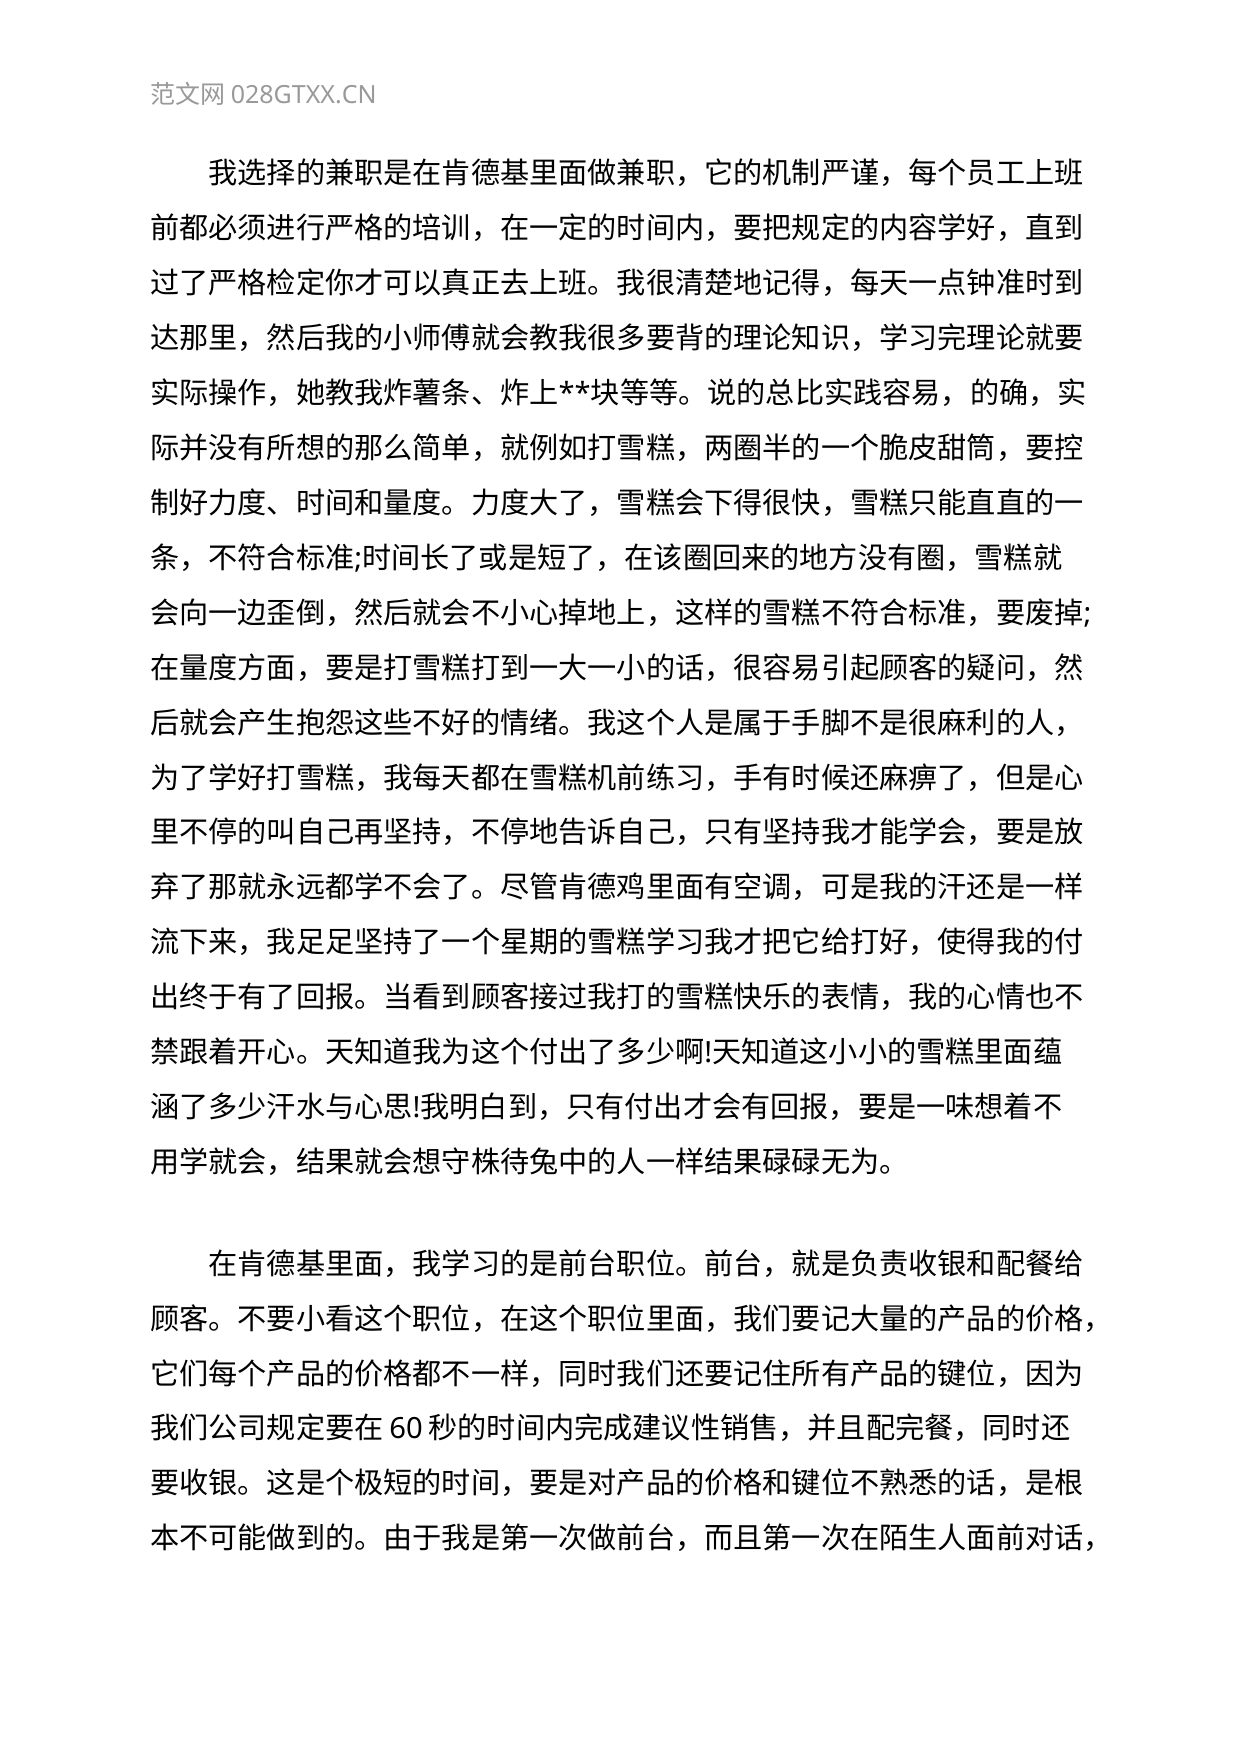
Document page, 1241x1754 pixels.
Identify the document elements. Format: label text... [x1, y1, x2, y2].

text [150, 1240, 1090, 1557]
text 我选择的兼职是在肯德基里面做兼职，它的机制严谨，每个员工上班前都必须进行严格的培训，在一定的时间内，要把规定的内容学好，直到过了严格检定你才可以真正去上班。我很清楚地记得，每天一点钟准时到达那里，然后我的小师傅就会教我很多要背的理论知识，学习完理论就要实际操作，她教我炸薯条、炸上**块等等。说的总比实践容易，的确，实际并没有所想的那么简单，就例如打雪糕，两圈半的一个脆皮甜筒，要控制好力度、时间和量度。力度大了，雪糕会下得很快，雪糕只能直直的一条，不符合标准;时间长了或是短了，在该圈回来的地方没有圈，雪糕就会向一边歪倒，然后就会不小心掉地上，这样的雪糕不符合标准，要废掉;在量度方面，要是打雪糕打到一大一小的话，很容易引起顾客的疑问，然后就会产生抱怨这些不好的情绪。我这个人是属于手脚不是很麻利的人，为了学好打雪糕，我每天都在雪糕机前练习，手有时候还麻痹了，但是心里不停的叫自己再坚持，不停地告诉自己，只有坚持我才能学会，要是放弃了那就永远都学不会了。尽管肯德鸡里面有空调，可是我的汗还是一样流下来，我足足坚持了一个星期的雪糕学习我才把它给打好，使得我的付出终于有了回报。当看到顾客接过我打的雪糕快乐的表情，我的心情也不禁跟着开心。天知道我为这个付出了多少啊!天知道这小小的雪糕里面蕴涵了多少汗水与心思!我明白到，只有付出才会有回报，要是一味想着不用学就会，结果就会想守株待兔中的人一样结果碌碌无为。 [150, 150, 1090, 1181]
